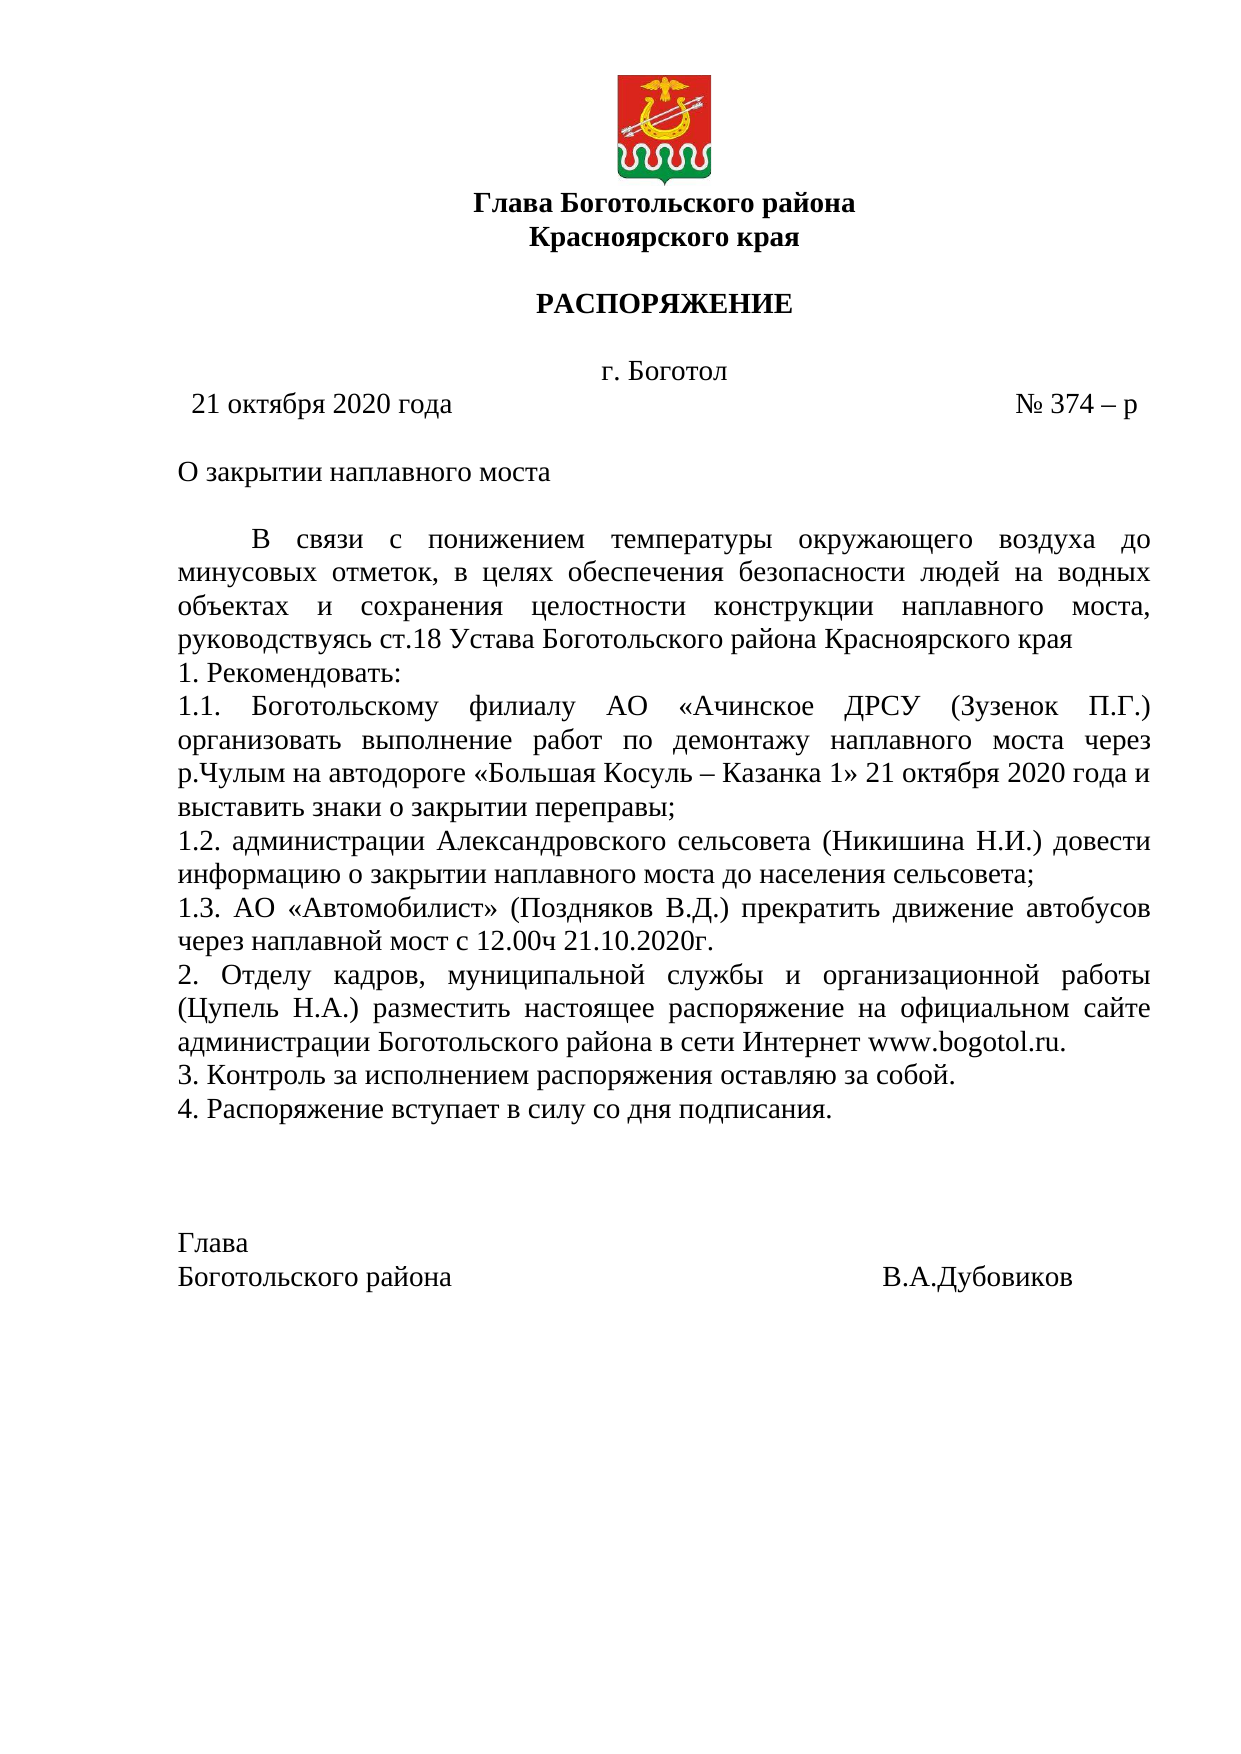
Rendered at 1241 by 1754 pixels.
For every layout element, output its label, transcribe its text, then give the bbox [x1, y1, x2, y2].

text Красноярского края [177, 219, 1152, 252]
text 21 октября 2020 года № 374 – р [177, 387, 1152, 420]
text 1. Рекомендовать: [177, 655, 1152, 688]
title Глава Боготольского района [177, 185, 1152, 219]
text В связи с понижением температуры окружающего воздуха до минусовых отметок, в целях обеспечения безопасности людей на водных объектах и сохранения целостности конструкции наплавного моста, руководствуясь ст.18 Устава Боготольского района Красноярского края [177, 521, 1152, 655]
text 2. Отделу кадров, муниципальной службы и организационной работы (Цупель Н.А.) разместить настоящее распоряжение на официальном сайте администрации Боготольского района в сети Интернет www.bogotol.ru. [177, 957, 1152, 1057]
picture [617, 75, 712, 186]
text 4. Распоряжение вступает в силу со дня подписания. [177, 1091, 1152, 1124]
text 1.1. Боготольскому филиалу АО «Ачинское ДРСУ (Зузенок П.Г.) организовать выполнение работ по демонтажу наплавного моста через р.Чулым на автодороге «Большая Косуль – Казанка 1» 21 октября 2020 года и выставить знаки о закрытии переправы; [177, 688, 1152, 823]
text 1.3. АО «Автомобилист» (Поздняков В.Д.) прекратить движение автобусов через наплавной мост с 12.00ч 21.10.2020г. [177, 890, 1152, 957]
text 3. Контроль за исполнением распоряжения оставляю за собой. [177, 1057, 1152, 1091]
text Глава [177, 1225, 1152, 1259]
text Боготольского района В.А.Дубовиков [177, 1259, 1152, 1292]
text г. Боготол [177, 353, 1152, 387]
text О закрытии наплавного моста [177, 454, 1152, 487]
text 1.2. администрации Александровского сельсовета (Никишина Н.И.) довести информацию о закрытии наплавного моста до населения сельсовета; [177, 823, 1152, 890]
text РАСПОРЯЖЕНИЕ [177, 286, 1152, 319]
